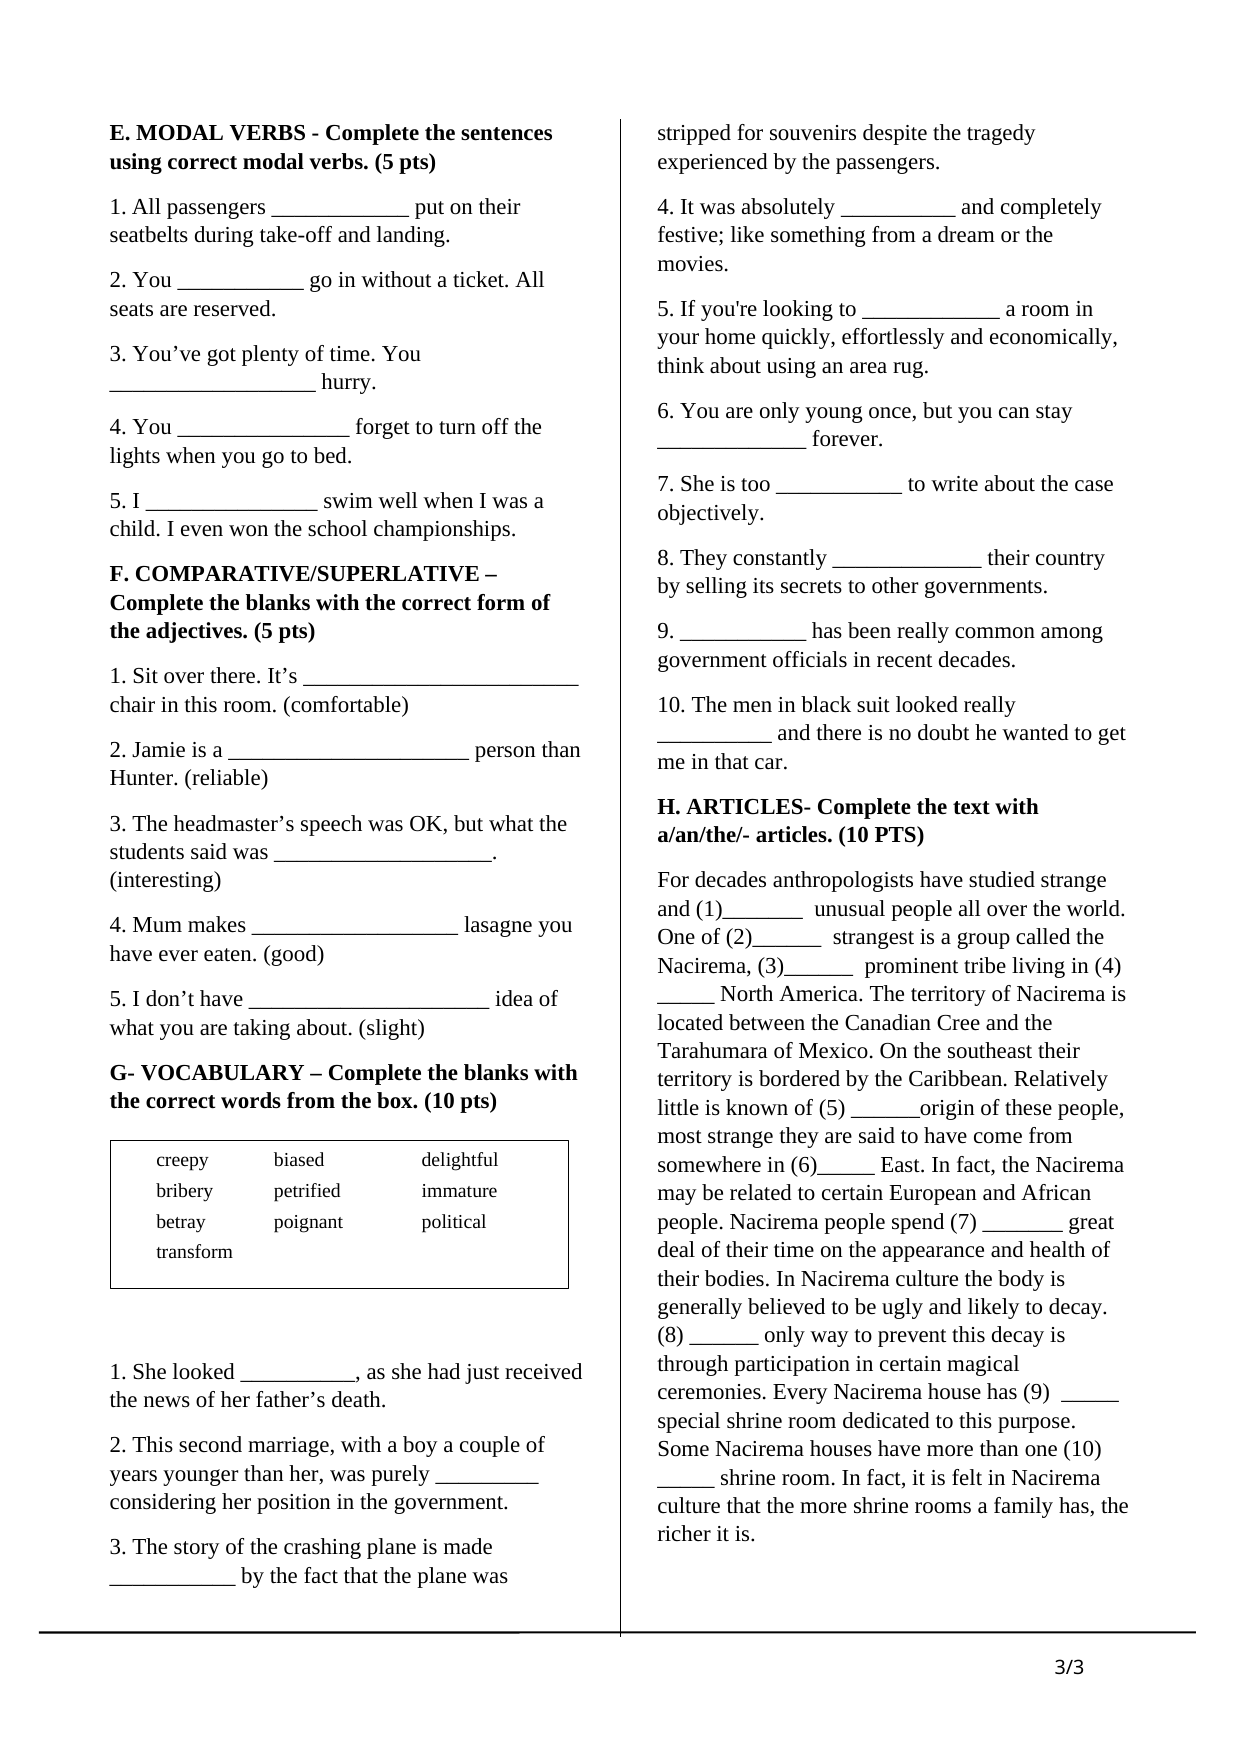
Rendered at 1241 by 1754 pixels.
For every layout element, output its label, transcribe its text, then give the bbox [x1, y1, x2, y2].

text 5. If you're looking to ____________ a room in your home quickly, effortlessly and economically, think about using an area rug. [657, 295, 1131, 378]
text 5. I don’t have _____________________ idea of what you are taking about. (slight) [109, 985, 583, 1040]
text 3. The headmaster’s speech was OK, but what the students said was ___________________. (interesting) [109, 809, 583, 893]
text H. ARTICLES- Complete the text with a/an/the/- articles. (10 PTS) [657, 793, 1131, 848]
text 4. It was absolutely __________ and completely festive; like something from a dream or the movies. [657, 193, 1131, 276]
text 6. You are only young once, but you can stay _____________ forever. [657, 397, 1131, 452]
text 4. Mum makes __________________ lasagne you have ever eaten. (good) [109, 912, 583, 966]
text 2. You ___________ go in without a ticket. All seats are reserved. [109, 266, 583, 321]
text F. COMPARATIVE/SUPERLATIVE – Complete the blanks with the correct form of the adjectives. (5 pts) [109, 561, 583, 644]
text 9. ___________ has been really common among government officials in recent decades. [657, 617, 1131, 672]
text 2. Jamie is a _____________________ person than Hunter. (reliable) [109, 736, 583, 791]
text E. MODAL VERBS - Complete the sentences using correct modal verbs. (5 pts) [109, 119, 583, 174]
text 3. You’ve got plenty of time. You __________________ hurry. [109, 340, 583, 395]
text 3. The story of the crashing plane is made ___________ by the fact that the plane was stripped for souvenirs despite the tragedy experienced by the passengers. [109, 1533, 583, 1588]
text 5. I _______________ swim well when I was a child. I even won the school championships. [109, 487, 583, 542]
text 3. The story of the crashing plane is made ___________ by the fact that the plane was stripped for souvenirs despite the tragedy experienced by the passengers. [657, 119, 1131, 174]
text 8. They constantly _____________ their country by selling its secrets to other governments. [657, 544, 1131, 599]
text 1. Sit over there. It’s ________________________ chair in this room. (comfortable) [109, 662, 583, 717]
text For decades anthropologists have studied strange and (1)_______ unusual people all over the world. One of (2)______ strangest is a group called the Nacirema, (3)______ prominent tribe living in (4) _____ North America. The territory of Nacirema is located between the Canadian Cree and the Tarahumara of Mexico. On the southeast their territory is bordered by the Caribbean. Relatively little is known of (5) ______origin of these people, most strange they are said to have come from somewhere in (6)_____ East. In fact, the Nacirema may be related to certain European and African people. Nacirema people spend (7) _______ great deal of their time on the appearance and health of their bodies. In Nacirema culture the body is generally believed to be ugly and likely to decay. (8) ______ only way to prevent this decay is through participation in certain magical ceremonies. Every Nacirema house has (9) _____ special shrine room dedicated to this purpose. Some Nacirema houses have more than one (10) _____ shrine room. In fact, it is felt in Nacirema culture that the more shrine rooms a family has, the richer it is. [657, 866, 1131, 1547]
text G- VOCABULARY – Complete the blanks with the correct words from the box. (10 pts) [109, 1059, 583, 1113]
text 4. You _______________ forget to turn off the lights when you go to bed. [109, 413, 583, 468]
text 7. She is too ___________ to write about the case objectively. [657, 470, 1131, 525]
text 1. All passengers ____________ put on their seatbelts during take-off and landing. [109, 193, 583, 248]
text 2. This second marriage, with a boy a couple of years younger than her, was purely _________ considering her position in the government. [109, 1431, 583, 1514]
text 10. The men in black suit looked really __________ and there is no doubt he wanted to get me in that car. [657, 691, 1131, 774]
text 1. She looked __________, as she had just received the news of her father’s death. [109, 1358, 583, 1412]
